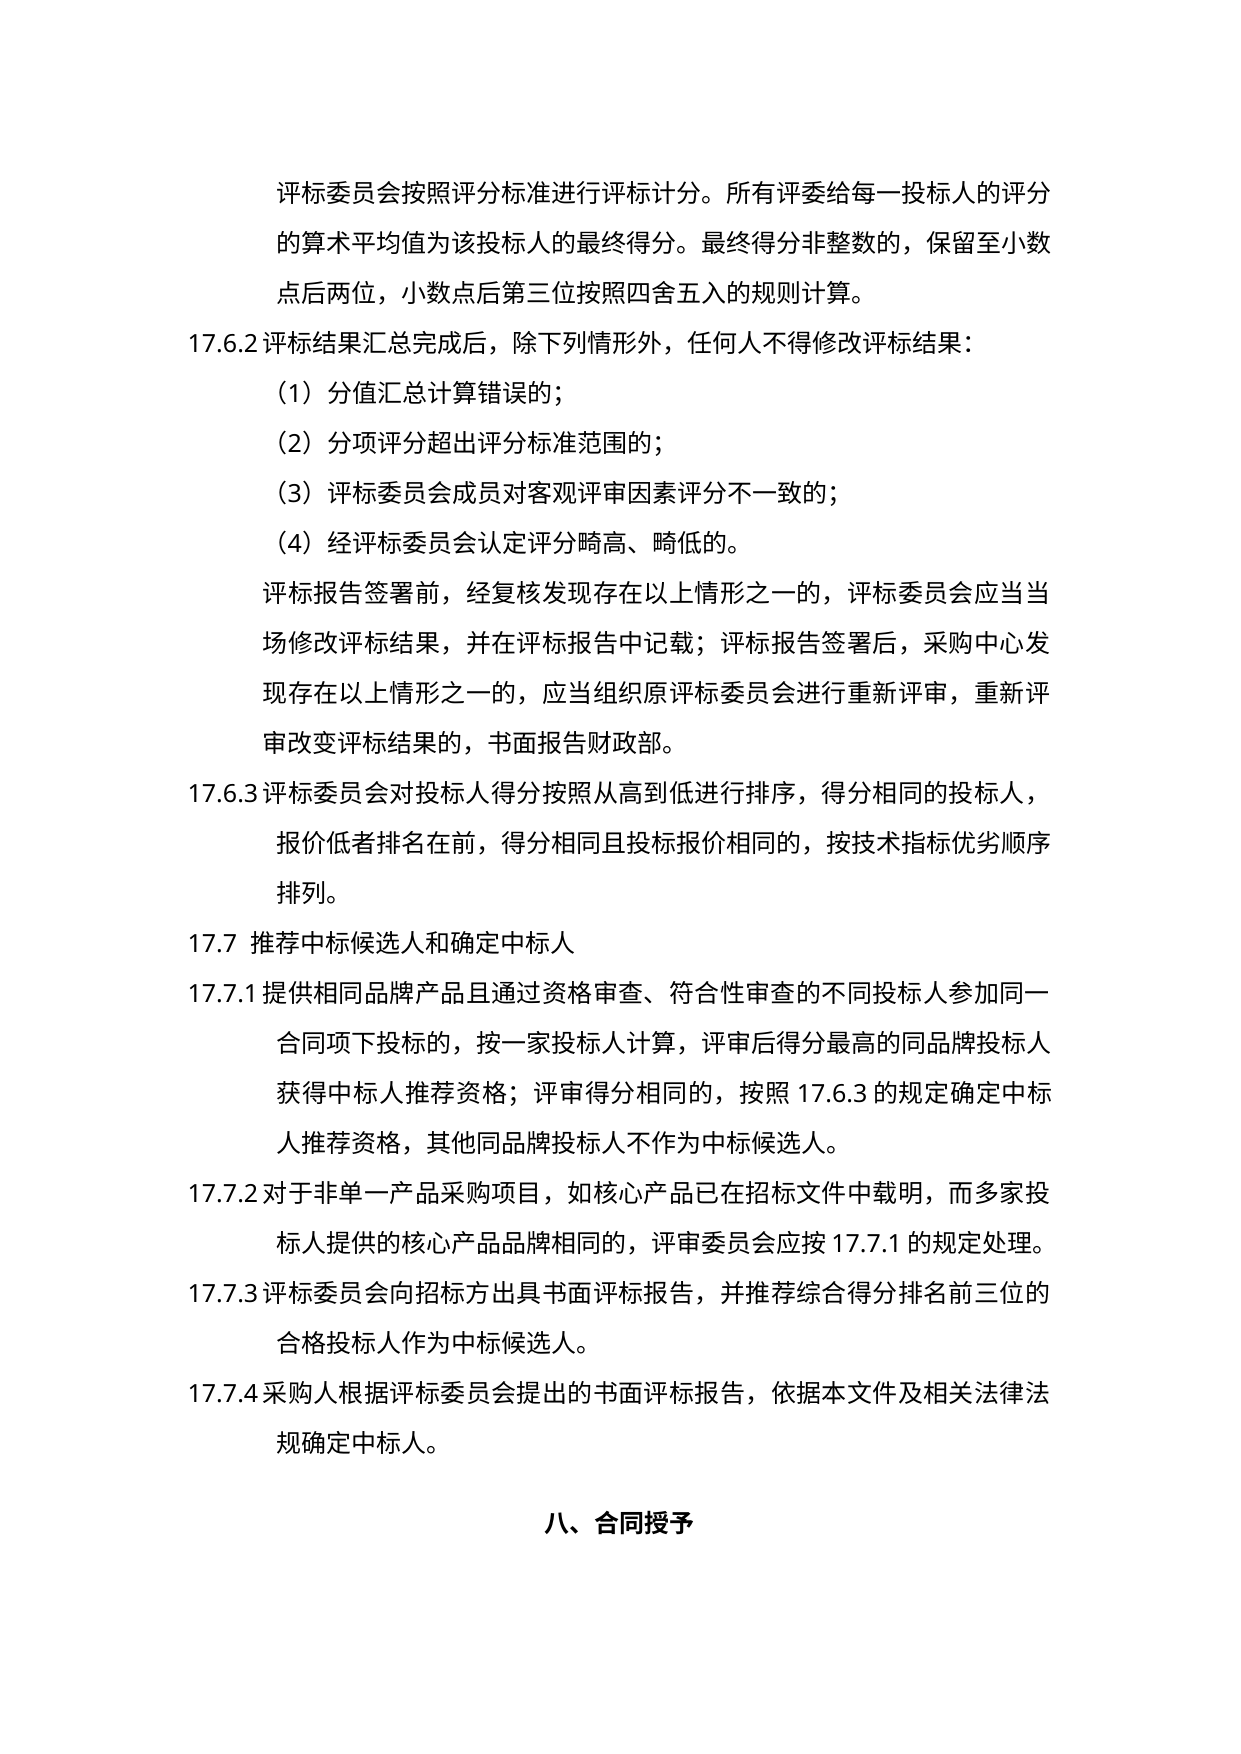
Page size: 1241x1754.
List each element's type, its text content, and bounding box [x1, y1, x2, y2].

list 采购人根据评标委员会提出的书面评标报告，依据本文件及相关法律法规确定中标人。 [187, 1362, 1053, 1462]
list 评标结果汇总完成后，除下列情形外，任何人不得修改评标结果： [187, 312, 1053, 362]
text （1）分值汇总计算错误的； [262, 362, 1053, 412]
list 评标委员会向招标方出具书面评标报告，并推荐综合得分排名前三位的合格投标人作为中标候选人。 [187, 1262, 1053, 1362]
text （4）经评标委员会认定评分畸高、畸低的。 [262, 512, 1053, 562]
list 推荐中标候选人和确定中标人 [187, 912, 1053, 962]
text 评标报告签署前，经复核发现存在以上情形之一的，评标委员会应当当场修改评标结果，并在评标报告中记载；评标报告签署后，采购中心发现存在以上情形之一的，应当组织原评标委员会进行重新评审，重新评审改变评标结果的，书面报告财政部。 [262, 562, 1053, 762]
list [187, 162, 1053, 312]
list 评标委员会对投标人得分按照从高到低进行排序，得分相同的投标人，报价低者排名在前，得分相同且投标报价相同的，按技术指标优劣顺序排列。 [187, 762, 1053, 912]
text （2）分项评分超出评分标准范围的； [262, 412, 1053, 462]
subtitle 八、合同授予 [186, 1489, 1053, 1554]
list 提供相同品牌产品且通过资格审查、符合性审查的不同投标人参加同一合同项下投标的，按一家投标人计算，评审后得分最高的同品牌投标人获得中标人推荐资格；评审得分相同的，按照17.6.3的规定确定中标人推荐资格，其他同品牌投标人不作为中标候选人。 [187, 962, 1053, 1162]
list 对于非单一产品采购项目，如核心产品已在招标文件中载明，而多家投标人提供的核心产品品牌相同的，评审委员会应按17.7.1的规定处理。 [187, 1162, 1053, 1262]
text （3）评标委员会成员对客观评审因素评分不一致的； [262, 462, 1053, 512]
